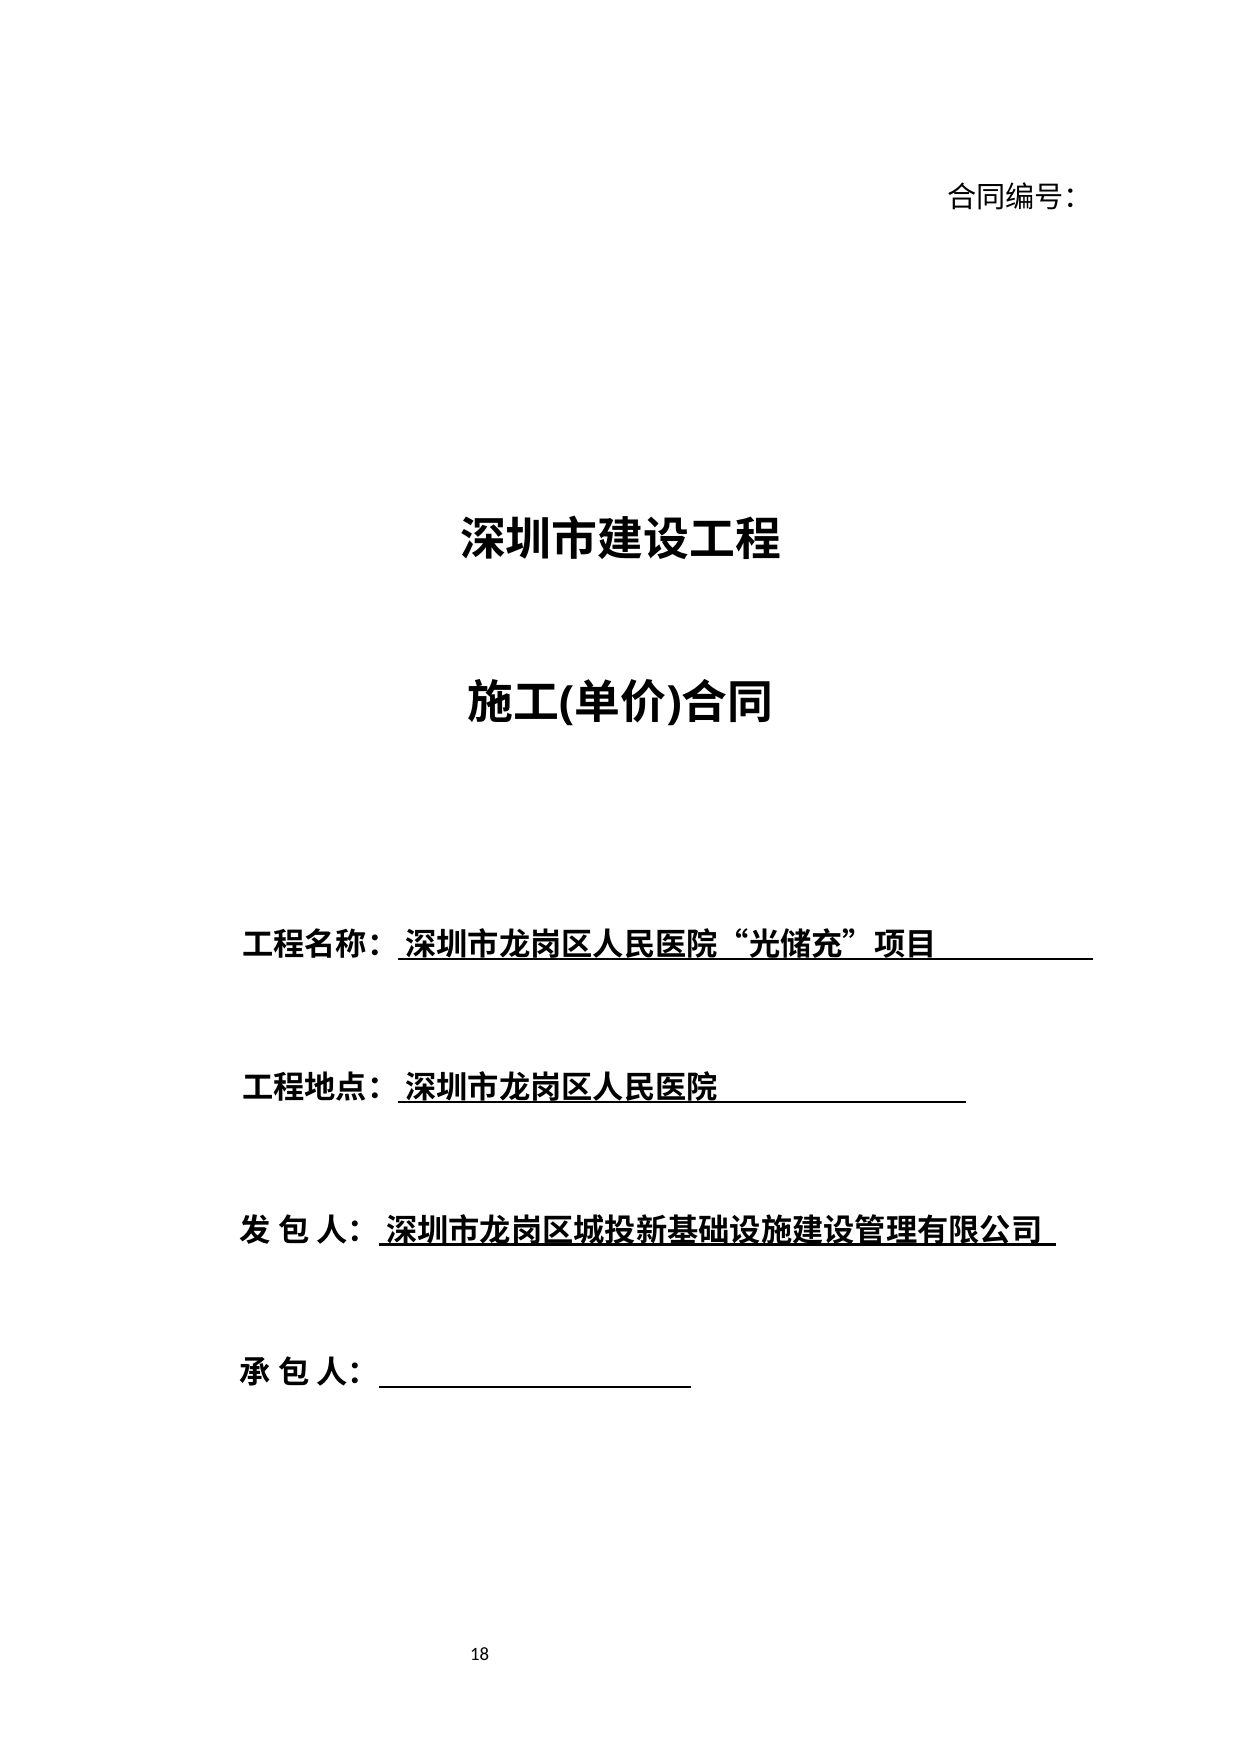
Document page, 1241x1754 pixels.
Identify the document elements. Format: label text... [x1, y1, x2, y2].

text 工程名称： 深圳市龙岗区人民医院“光储充”项目 [148, 909, 1093, 974]
text 工程地点： 深圳市龙岗区人民医院 [148, 1052, 1093, 1117]
text 深圳市建设工程 [148, 487, 1093, 584]
text 施工(单价)合同 [148, 649, 1093, 747]
text 承 包 人： [148, 1338, 1093, 1403]
text 发 包 人： 深圳市龙岗区城投新基础设施建设管理有限公司 [148, 1195, 1093, 1260]
text 合同编号： [148, 162, 1093, 227]
